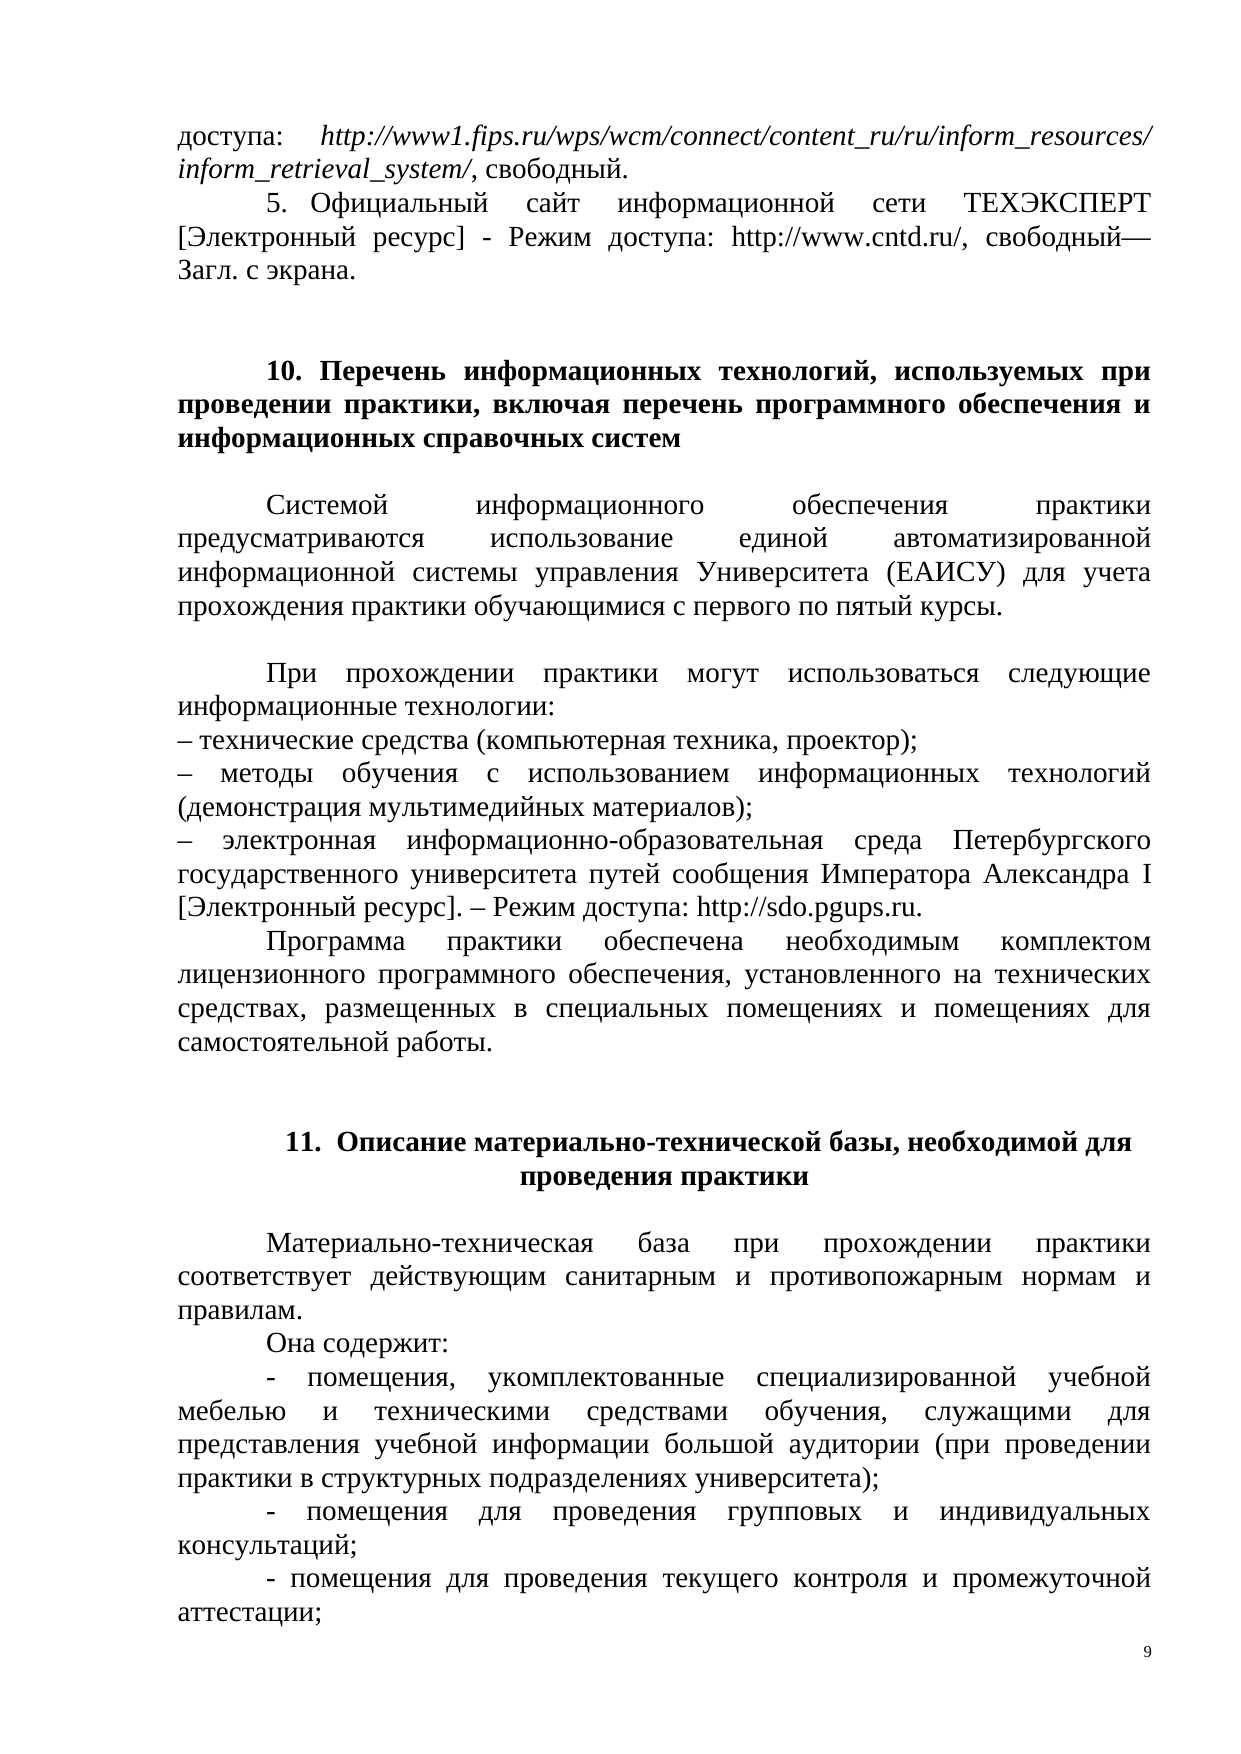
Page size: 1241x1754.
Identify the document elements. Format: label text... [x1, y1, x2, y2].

text Она содержит: [177, 1326, 1152, 1359]
text Материально-техническая база при прохождении практики соответствует действующим санитарным и противопожарным нормам и правилам. [177, 1225, 1152, 1326]
text – электронная информационно-образовательная среда Петербургского государственного университета путей сообщения Императора Александра I [Электронный ресурс]. – Режим доступа: http://sdo.pgups.ru. [177, 822, 1152, 923]
text 10. Перечень информационных технологий, используемых при проведении практики, включая перечень программного обеспечения и информационных справочных систем [177, 353, 1152, 453]
text 11. Описание материально-технической базы, необходимой для проведения практики [177, 1124, 1152, 1191]
text – методы обучения с использованием информационных технологий (демонстрация мультимедийных материалов); [177, 755, 1152, 822]
text Системой информационного обеспечения практики предусматриваются использование единой автоматизированной информационной системы управления Университета (ЕАИСУ) для учета прохождения практики обучающимися с первого по пятый курсы. [177, 487, 1152, 621]
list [177, 118, 1152, 185]
text – технические средства (компьютерная техника, проектор); [177, 722, 1152, 755]
text При прохождении практики могут использоваться следующие информационные технологии: [177, 655, 1152, 722]
text Программа практики обеспечена необходимым комплектом лицензионного программного обеспечения, установленного на технических средствах, размещенных в специальных помещениях и помещениях для самостоятельной работы. [177, 923, 1152, 1057]
list Официальный сайт информационной сети ТЕХЭКСПЕРТ [Электронный ресурс] - Режим доступа: http://www.cntd.ru/, свободный— Загл. с экрана. [177, 185, 1152, 286]
text - помещения, укомплектованные специализированной учебной мебелью и техническими средствами обучения, служащими для представления учебной информации большой аудитории (при проведении практики в структурных подразделениях университета); [177, 1359, 1152, 1493]
text - помещения для проведения текущего контроля и промежуточной аттестации; [177, 1560, 1152, 1627]
text - помещения для проведения групповых и индивидуальных консультаций; [177, 1493, 1152, 1560]
